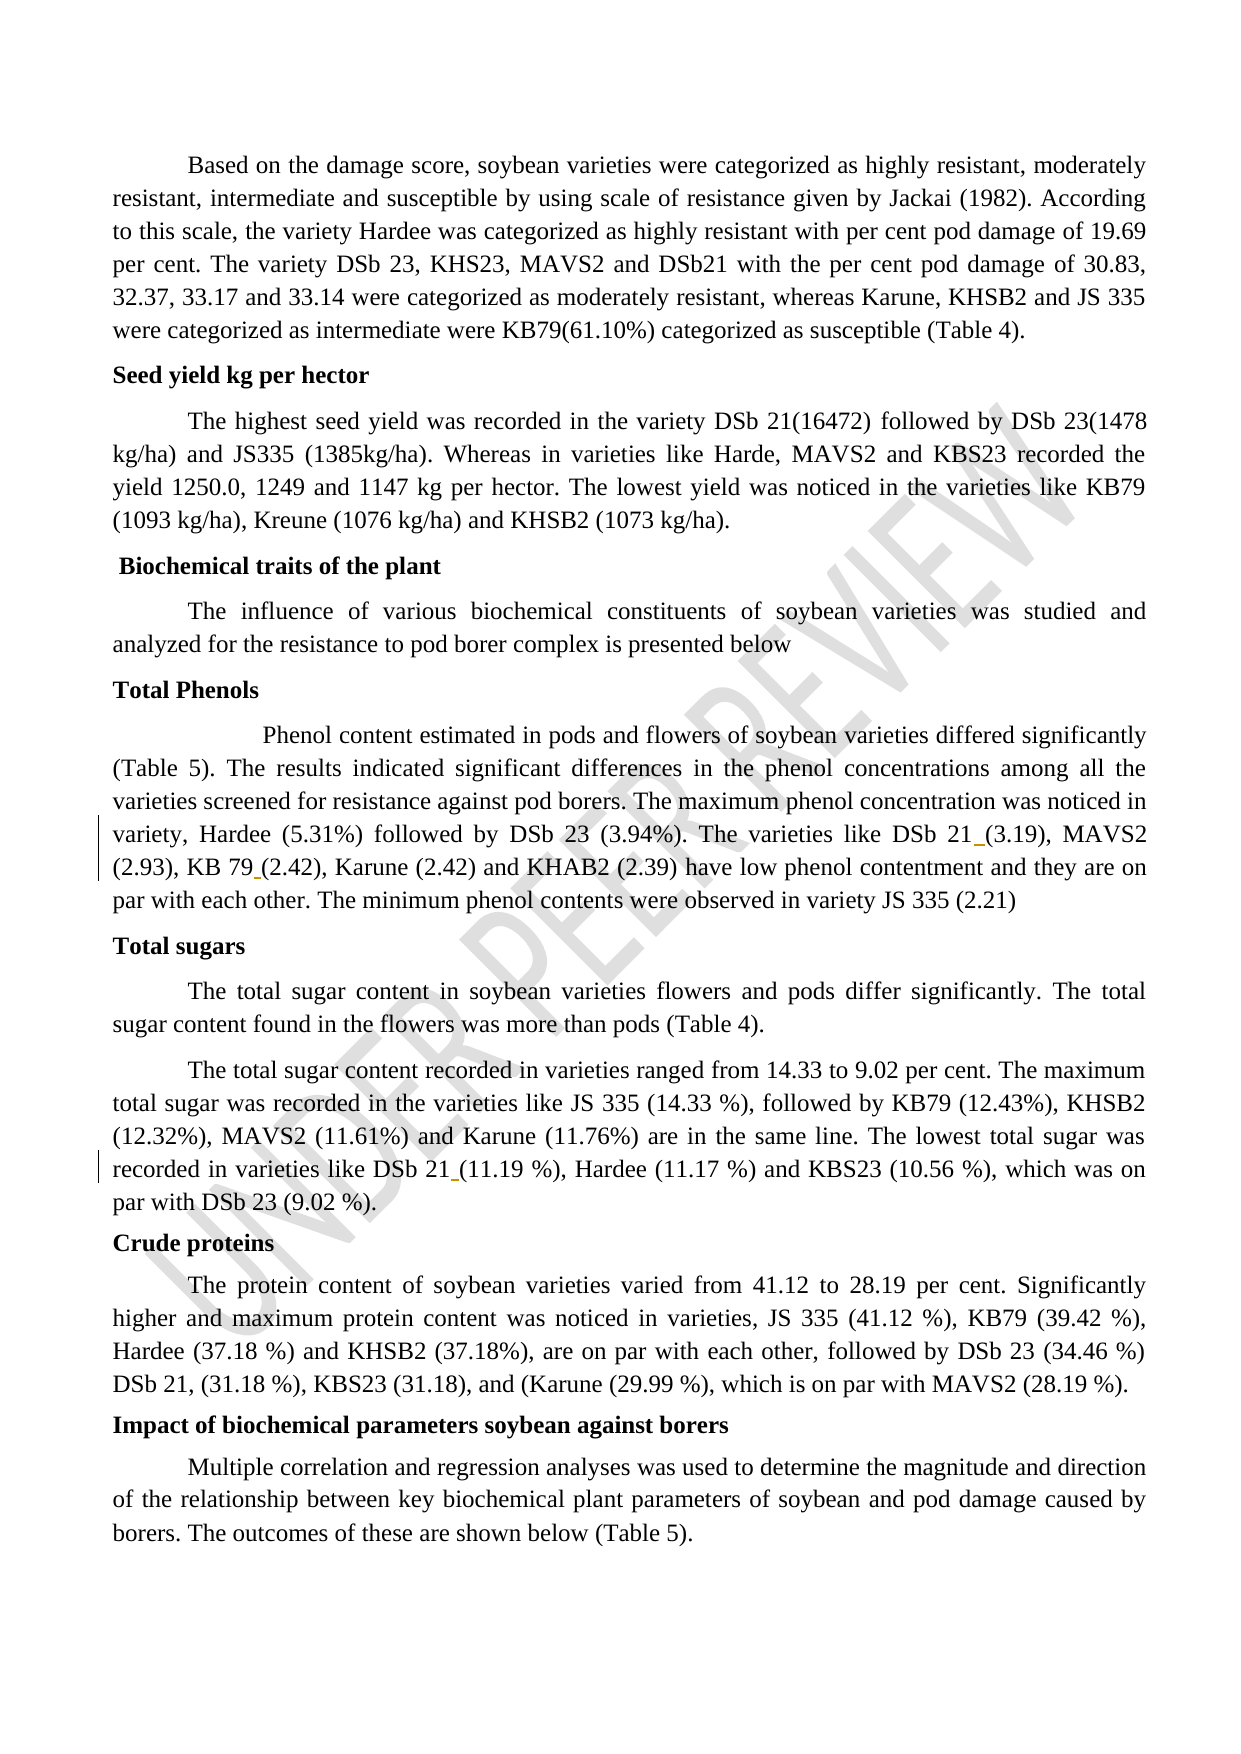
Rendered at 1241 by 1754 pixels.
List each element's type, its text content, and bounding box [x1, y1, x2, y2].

text Multiple correlation and regression analyses was used to determine the magnitude and direction of the relationship between key biochemical plant parameters of soybean and pod damage caused by borers. The outcomes of these are shown below (Table 5). [112, 1452, 1147, 1546]
text Phenol content estimated in pods and flowers of soybean varieties differed significantly (Table 5). The results indicated significant differences in the phenol concentrations among all the varieties screened for resistance against pod borers. The maximum phenol concentration was noticed in variety, Hardee (5.31%) followed by DSb 23 (3.94%). The varieties like DSb 21(3.19), MAVS2 (2.93), KB 79(2.42), Karune (2.42) and KHAB2 (2.39) have low phenol contentment and they are on par with each other. The minimum phenol contents were observed in variety JS 335 (2.21) [112, 720, 1147, 914]
text The total sugar content recorded in varieties ranged from 14.33 to 9.02 per cent. The maximum total sugar was recorded in the varieties like JS 335 (14.33 %), followed by KB79 (12.43%), KHSB2 (12.32%), MAVS2 (11.61%) and Karune (11.76%) are in the same line. The lowest total sugar was recorded in varieties like DSb 21(11.19 %), Hardee (11.17 %) and KBS23 (10.56 %), which was on par with DSb 23 (9.02 %). [112, 1055, 1147, 1216]
text Total sugars [112, 931, 1147, 960]
text Impact of biochemical parameters soybean against borers [112, 1410, 1147, 1439]
text The total sugar content in soybean varieties flowers and pods differ significantly. The total sugar content found in the flowers was more than pods (Table 4). [112, 976, 1147, 1038]
text The influence of various biochemical constituents of soybean varieties was studied and analyzed for the resistance to pod borer complex is presented below [112, 596, 1147, 658]
text Crude proteins [112, 1228, 1147, 1257]
text The protein content of soybean varieties varied from 41.12 to 28.19 per cent. Significantly higher and maximum protein content was noticed in varieties, JS 335 (41.12 %), KB79 (39.42 %), Hardee (37.18 %) and KHSB2 (37.18%), are on par with each other, followed by DSb 23 (34.46 %) DSb 21, (31.18 %), KBS23 (31.18), and (Karune (29.99 %), which is on par with MAVS2 (28.19 %). [112, 1270, 1147, 1398]
text Seed yield kg per hector [112, 361, 1147, 389]
text Based on the damage score, soybean varieties were categorized as highly resistant, moderately resistant, intermediate and susceptible by using scale of resistance given by Jackai (1982). According to this scale, the variety Hardee was categorized as highly resistant with per cent pod damage of 19.69 per cent. The variety DSb 23, KHS23, MAVS2 and DSb21 with the per cent pod damage of 30.83, 32.37, 33.17 and 33.14 were categorized as moderately resistant, whereas Karune, KHSB2 and JS 335 were categorized as intermediate were KB79(61.10%) categorized as susceptible (Table 4). [112, 150, 1147, 344]
text Total Phenols [112, 675, 1147, 703]
text The highest seed yield was recorded in the variety DSb 21(16472) followed by DSb 23(1478 kg/ha) and JS335 (1385kg/ha). Whereas in varieties like Harde, MAVS2 and KBS23 recorded the yield 1250.0, 1249 and 1147 kg per hector. The lowest yield was noticed in the varieties like KB79 (1093 kg/ha), Kreune (1076 kg/ha) and KHSB2 (1073 kg/ha). [112, 406, 1147, 534]
text Biochemical traits of the plant [112, 551, 1147, 579]
